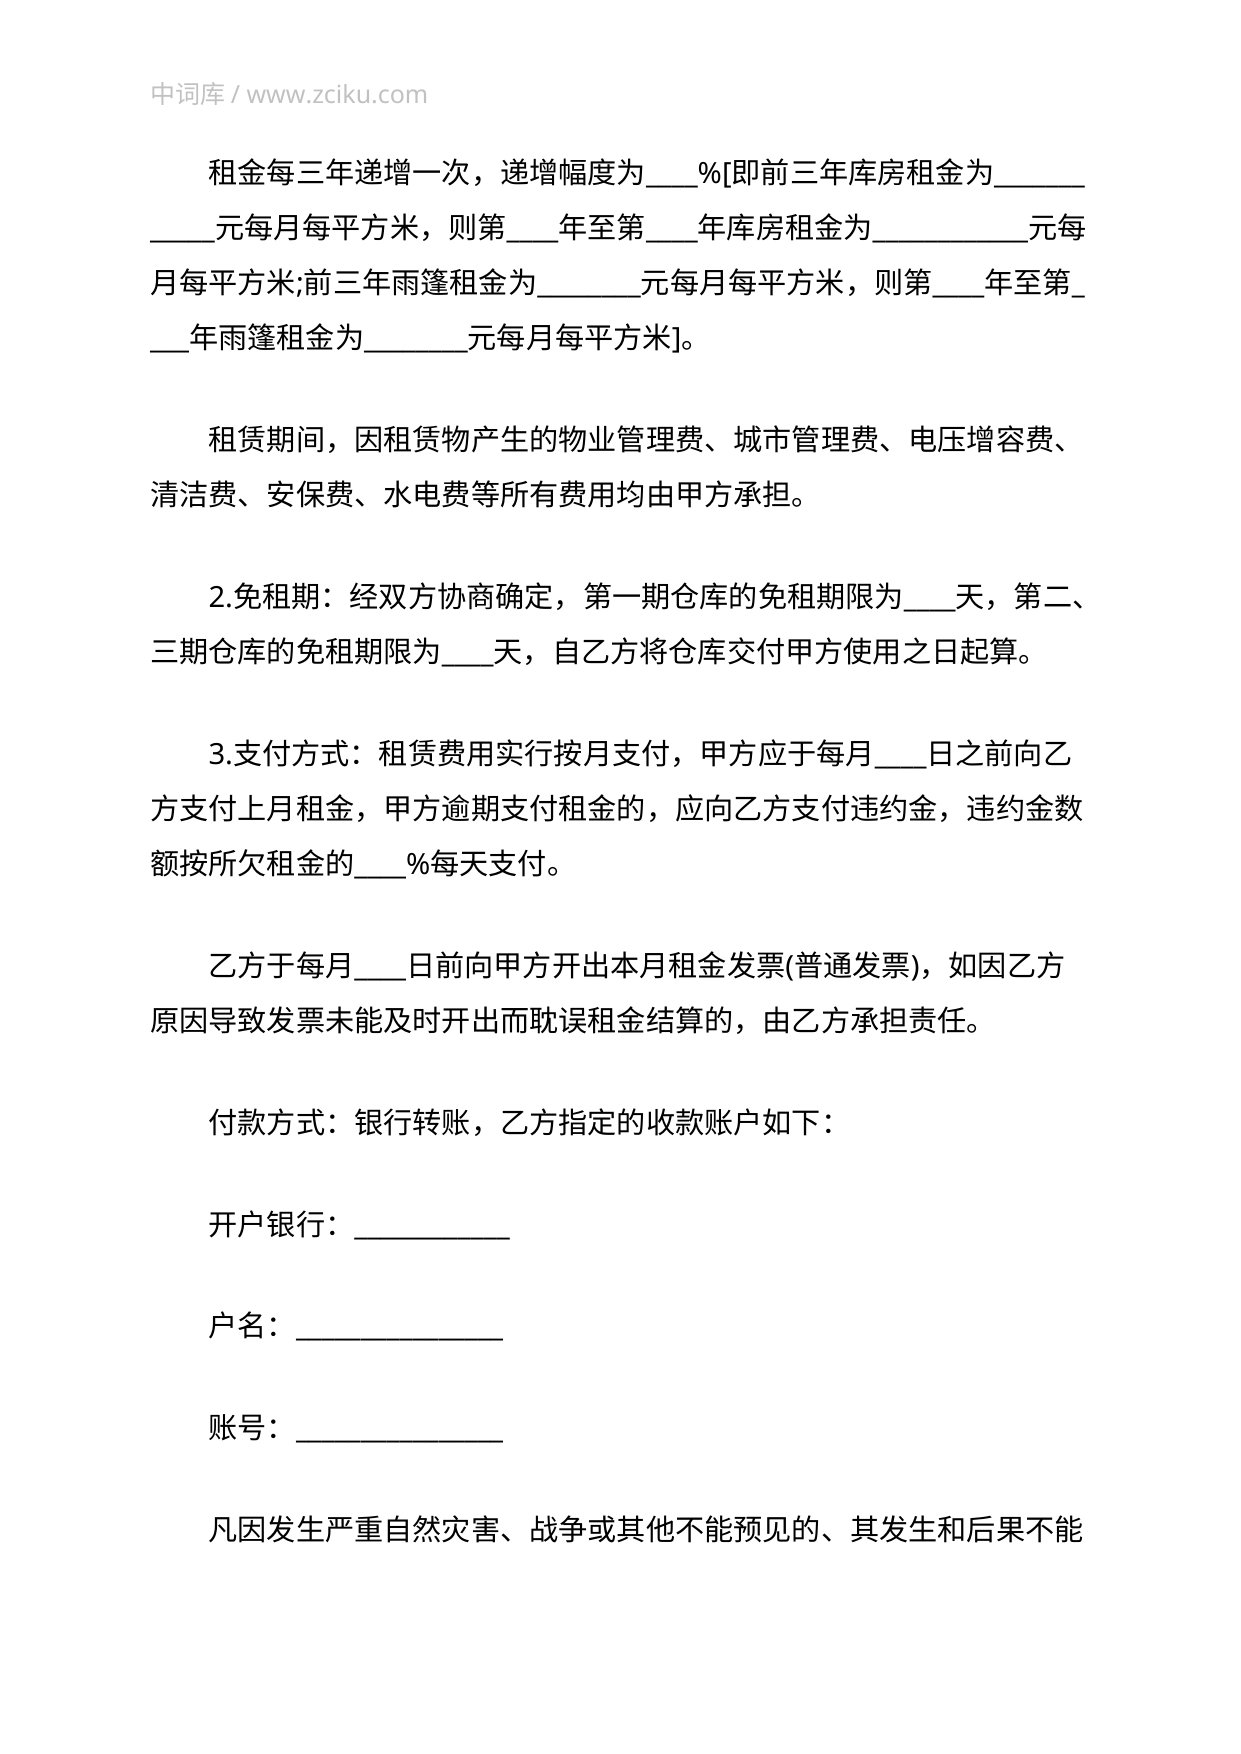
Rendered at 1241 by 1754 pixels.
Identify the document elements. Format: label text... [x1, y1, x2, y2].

text 3.支付方式：租赁费用实行按月支付，甲方应于每月____日之前向乙方支付上月租金，甲方逾期支付租金的，应向乙方支付违约金，违约金数额按所欠租金的____%每天支付。 [150, 731, 1090, 883]
text 2.免租期：经双方协商确定，第一期仓库的免租期限为____天，第二、三期仓库的免租期限为____天，自乙方将仓库交付甲方使用之日起算。 [150, 574, 1090, 671]
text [150, 1507, 1090, 1549]
text 租赁期间，因租赁物产生的物业管理费、城市管理费、电压增容费、清洁费、安保费、水电费等所有费用均由甲方承担。 [150, 417, 1090, 514]
text 账号：________________ [150, 1405, 1090, 1447]
text 户名：________________ [150, 1303, 1090, 1345]
text 乙方于每月____日前向甲方开出本月租金发票(普通发票)，如因乙方原因导致发票未能及时开出而耽误租金结算的，由乙方承担责任。 [150, 942, 1090, 1040]
text 租金每三年递增一次，递增幅度为____%[即前三年库房租金为____________元每月每平方米，则第____年至第____年库房租金为____________元每月每平方米;前三年雨篷租金为________元每月每平方米，则第____年至第____年雨篷租金为________元每月每平方米]。 [150, 150, 1090, 357]
text 开户银行：____________ [150, 1201, 1090, 1243]
text 付款方式：银行转账，乙方指定的收款账户如下： [150, 1099, 1090, 1142]
